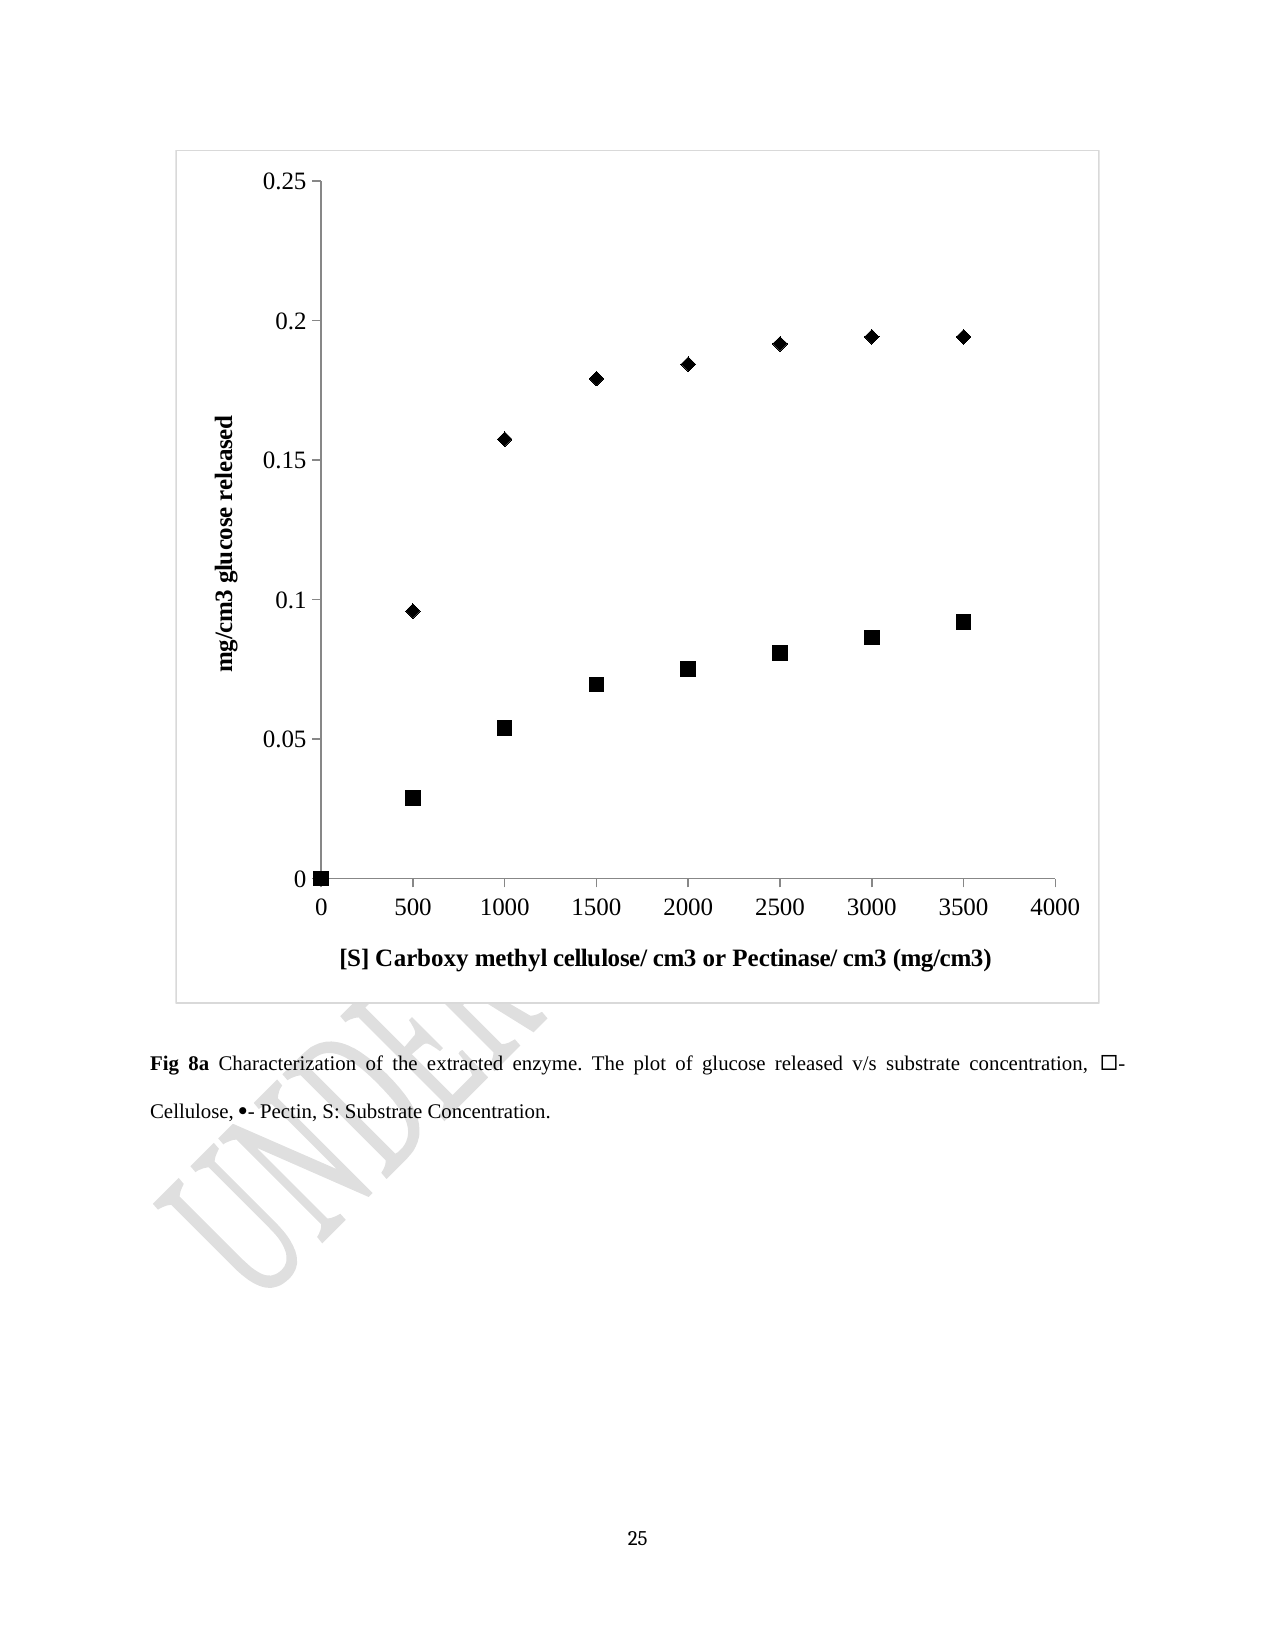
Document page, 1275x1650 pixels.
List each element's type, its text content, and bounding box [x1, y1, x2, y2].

text Fig 8a Characterization of the extracted enzyme. The plot of glucose released v/s substrate concentration, -Cellulose, - Pectin, S: Substrate Concentration. [150, 1051, 1125, 1123]
